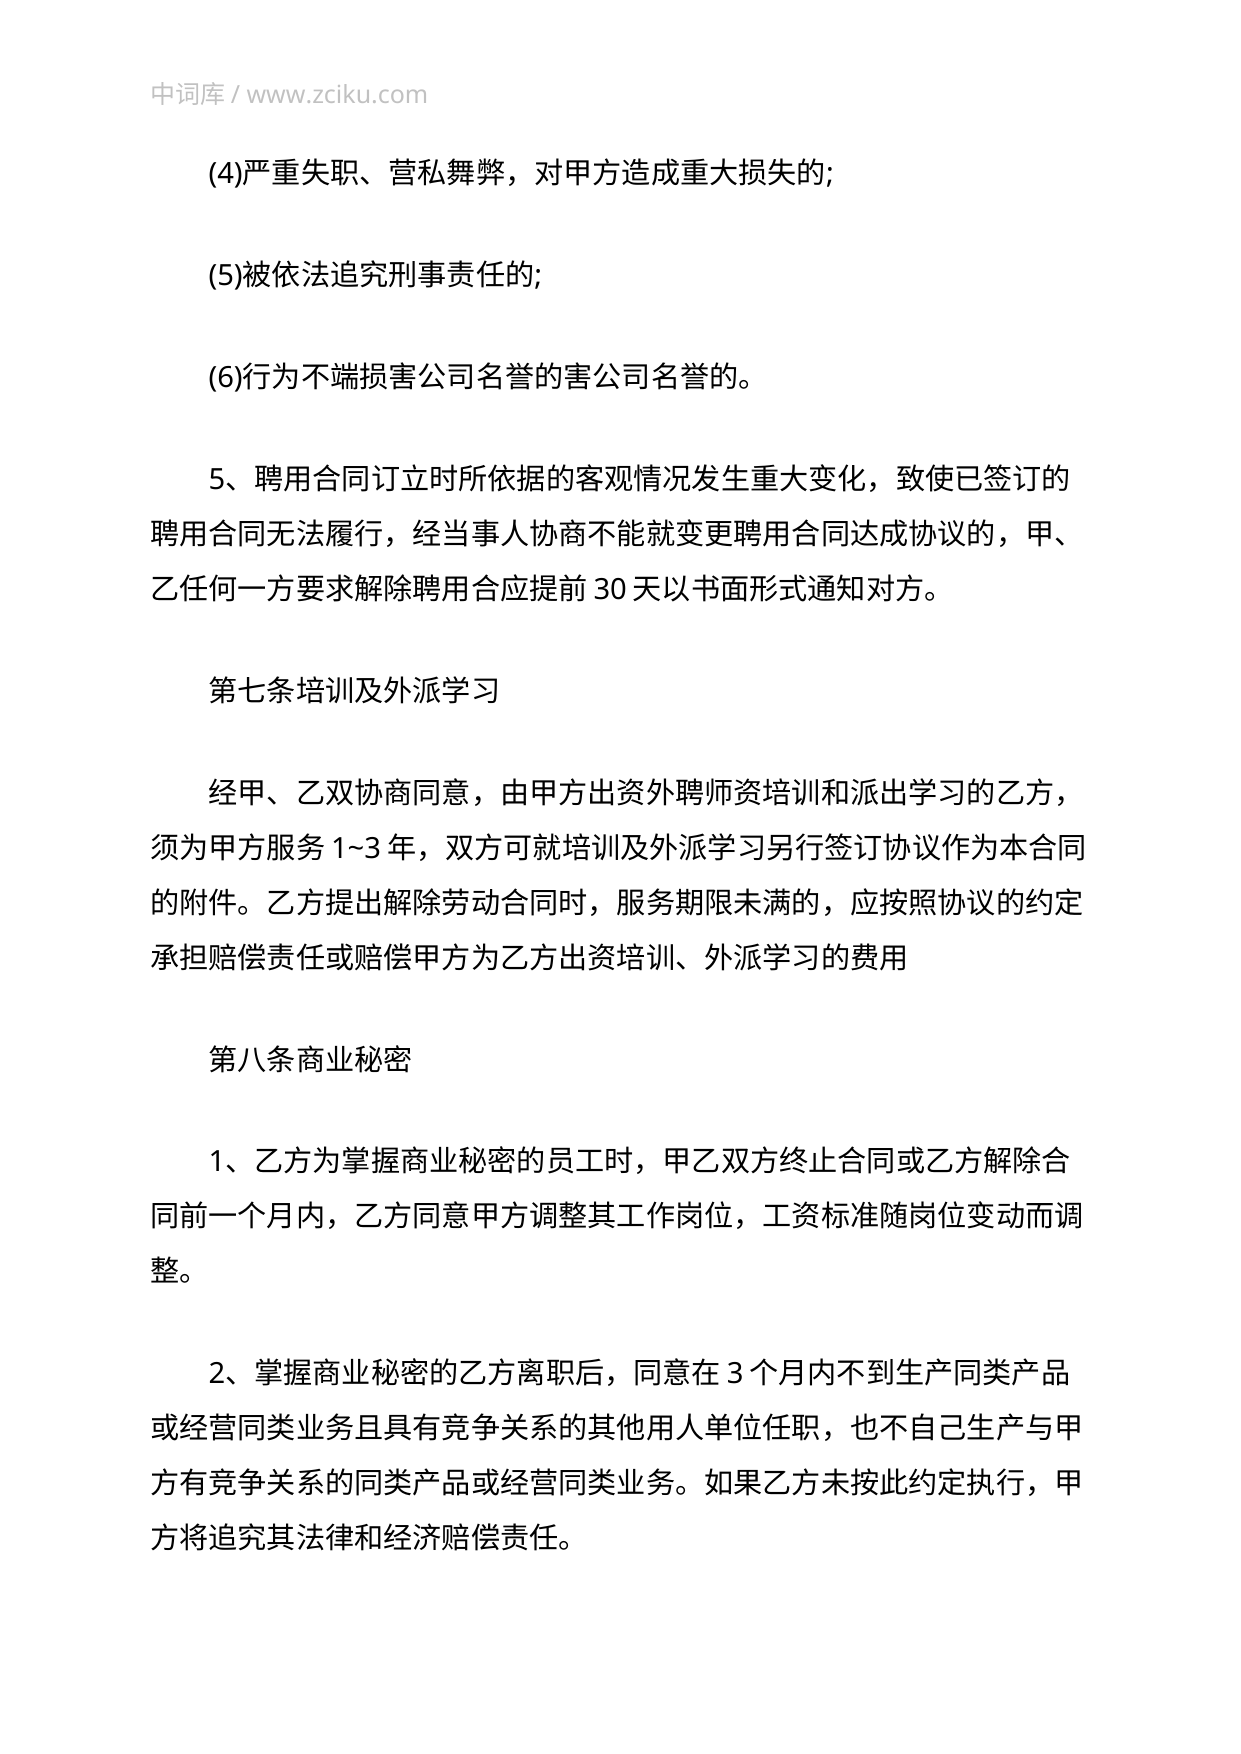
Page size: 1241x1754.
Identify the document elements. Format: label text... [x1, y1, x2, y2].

text 2、掌握商业秘密的乙方离职后，同意在3个月内不到生产同类产品或经营同类业务且具有竞争关系的其他用人单位任职，也不自己生产与甲方有竞争关系的同类产品或经营同类业务。如果乙方未按此约定执行，甲方将追究其法律和经济赔偿责任。 [150, 1349, 1090, 1557]
text 第七条培训及外派学习 [150, 668, 1090, 710]
text (4)严重失职、营私舞弊，对甲方造成重大损失的; [150, 150, 1090, 192]
text 经甲、乙双协商同意，由甲方出资外聘师资培训和派出学习的乙方，须为甲方服务1~3年，双方可就培训及外派学习另行签订协议作为本合同的附件。乙方提出解除劳动合同时，服务期限未满的，应按照协议的约定承担赔偿责任或赔偿甲方为乙方出资培训、外派学习的费用 [150, 769, 1090, 977]
text (5)被依法追究刑事责任的; [150, 252, 1090, 294]
text 1、乙方为掌握商业秘密的员工时，甲乙双方终止合同或乙方解除合同前一个月内，乙方同意甲方调整其工作岗位，工资标准随岗位变动而调整。 [150, 1138, 1090, 1290]
text (6)行为不端损害公司名誉的害公司名誉的。 [150, 354, 1090, 396]
text 第八条商业秘密 [150, 1036, 1090, 1078]
text 5、聘用合同订立时所依据的客观情况发生重大变化，致使已签订的聘用合同无法履行，经当事人协商不能就变更聘用合同达成协议的，甲、乙任何一方要求解除聘用合应提前30天以书面形式通知对方。 [150, 456, 1090, 608]
